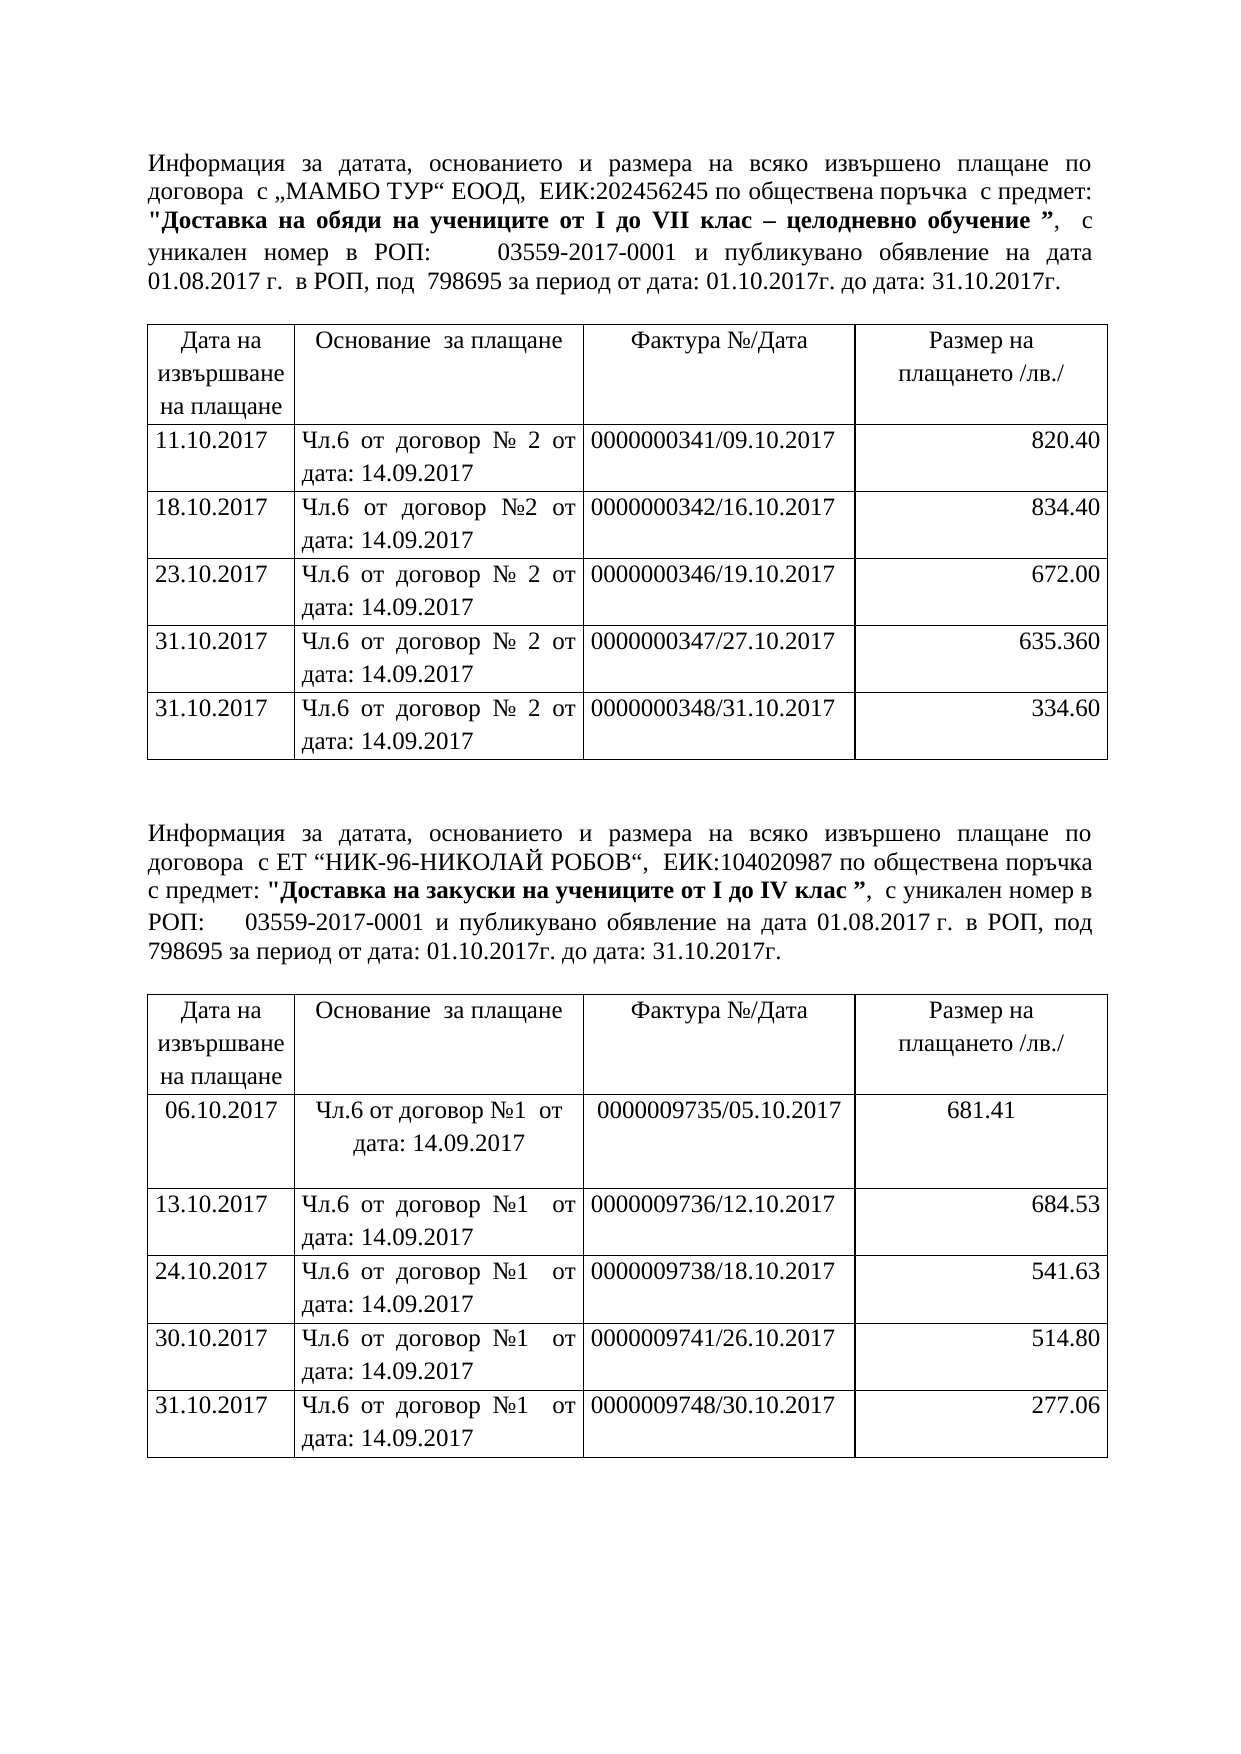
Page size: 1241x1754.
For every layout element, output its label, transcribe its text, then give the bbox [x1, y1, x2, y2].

table_cell 31.10.2017 [148, 1391, 294, 1457]
table_cell 334.60 [856, 693, 1107, 759]
table_header Дата на извършване на плащане [148, 995, 294, 1094]
table_cell 0000000348/31.10.2017 [584, 693, 854, 759]
table_cell 834.40 [856, 492, 1107, 558]
table_cell 0000009736/12.10.2017 [584, 1189, 854, 1255]
table_header Размер на плащането /лв./ [856, 995, 1107, 1094]
table_header Основание за плащане [295, 995, 583, 1094]
table_cell Чл.6 от договор №1 от дата: 14.09.2017 [295, 1095, 583, 1188]
table_cell 0000009748/30.10.2017 [584, 1391, 854, 1457]
table_cell 635.360 [856, 626, 1107, 692]
table_cell 541.63 [856, 1256, 1107, 1322]
table_cell 23.10.2017 [148, 559, 294, 625]
table_cell 0000009735/05.10.2017 [584, 1095, 854, 1188]
table_cell Чл.6 от договор №1 от дата: 14.09.2017 [295, 1391, 583, 1457]
table_cell 13.10.2017 [148, 1189, 294, 1255]
table_cell 31.10.2017 [148, 693, 294, 759]
table_cell 684.53 [856, 1189, 1107, 1255]
table_cell Чл.6 от договор №1 от дата: 14.09.2017 [295, 1189, 583, 1255]
table_header Основание за плащане [295, 325, 583, 424]
table_cell 681.41 [856, 1095, 1107, 1188]
table_cell Чл.6 от договор № 2 от дата: 14.09.2017 [295, 693, 583, 759]
table_cell Чл.6 от договор № 2 от дата: 14.09.2017 [295, 559, 583, 625]
table_cell 06.10.2017 [148, 1095, 294, 1188]
table_cell 18.10.2017 [148, 492, 294, 558]
table_cell Чл.6 от договор № 2 от дата: 14.09.2017 [295, 626, 583, 692]
table_cell Чл.6 от договор №1 от дата: 14.09.2017 [295, 1324, 583, 1389]
text Информация за датата, основанието и размера на всяко извършено плащане по договора с „МАМБО ТУР“ ЕООД, ЕИК:202456245 по обществена поръчка с предмет: "Доставка на обяди на учениците от I до VII клас – целодневно обучение ”, с уникален номер в РОП: 03559-2017-0001 и публикувано обявление на дата 01.08.2017 г. в РОП, под 798695 за период от дата: 01.10.2017г. до дата: 31.10.2017г. [148, 148, 1093, 295]
text Информация за датата, основанието и размера на всяко извършено плащане по договора с ЕТ “НИК-96-НИКОЛАЙ РОБОВ“, ЕИК:104020987 по обществена поръчка с предмет: "Доставка на закуски на учениците от I до IV клас ”, с уникален номер в РОП: 03559-2017-0001 и публикувано обявление на дата 01.08.2017 г. в РОП, под 798695 за период от дата: 01.10.2017г. до дата: 31.10.2017г. [148, 818, 1093, 965]
table_cell Чл.6 от договор № 2 от дата: 14.09.2017 [295, 425, 583, 491]
table_cell 0000009741/26.10.2017 [584, 1324, 854, 1389]
table_cell Чл.6 от договор №2 от дата: 14.09.2017 [295, 492, 583, 558]
table_cell 11.10.2017 [148, 425, 294, 491]
table_cell 0000000346/19.10.2017 [584, 559, 854, 625]
table_cell 0000000341/09.10.2017 [584, 425, 854, 491]
table_cell 0000009738/18.10.2017 [584, 1256, 854, 1322]
table_cell 277.06 [856, 1391, 1107, 1457]
table_cell 514.80 [856, 1324, 1107, 1389]
table_cell 0000000347/27.10.2017 [584, 626, 854, 692]
table_cell 30.10.2017 [148, 1324, 294, 1389]
table_cell 0000000342/16.10.2017 [584, 492, 854, 558]
table_cell 820.40 [856, 425, 1107, 491]
table_header Размер на плащането /лв./ [856, 325, 1107, 424]
table_cell 31.10.2017 [148, 626, 294, 692]
table_header Дата на извършване на плащане [148, 325, 294, 424]
table_cell Чл.6 от договор №1 от дата: 14.09.2017 [295, 1256, 583, 1322]
table_header Фактура №/Дата [584, 995, 854, 1094]
table_cell 24.10.2017 [148, 1256, 294, 1322]
table_header Фактура №/Дата [584, 325, 854, 424]
table_cell 672.00 [856, 559, 1107, 625]
